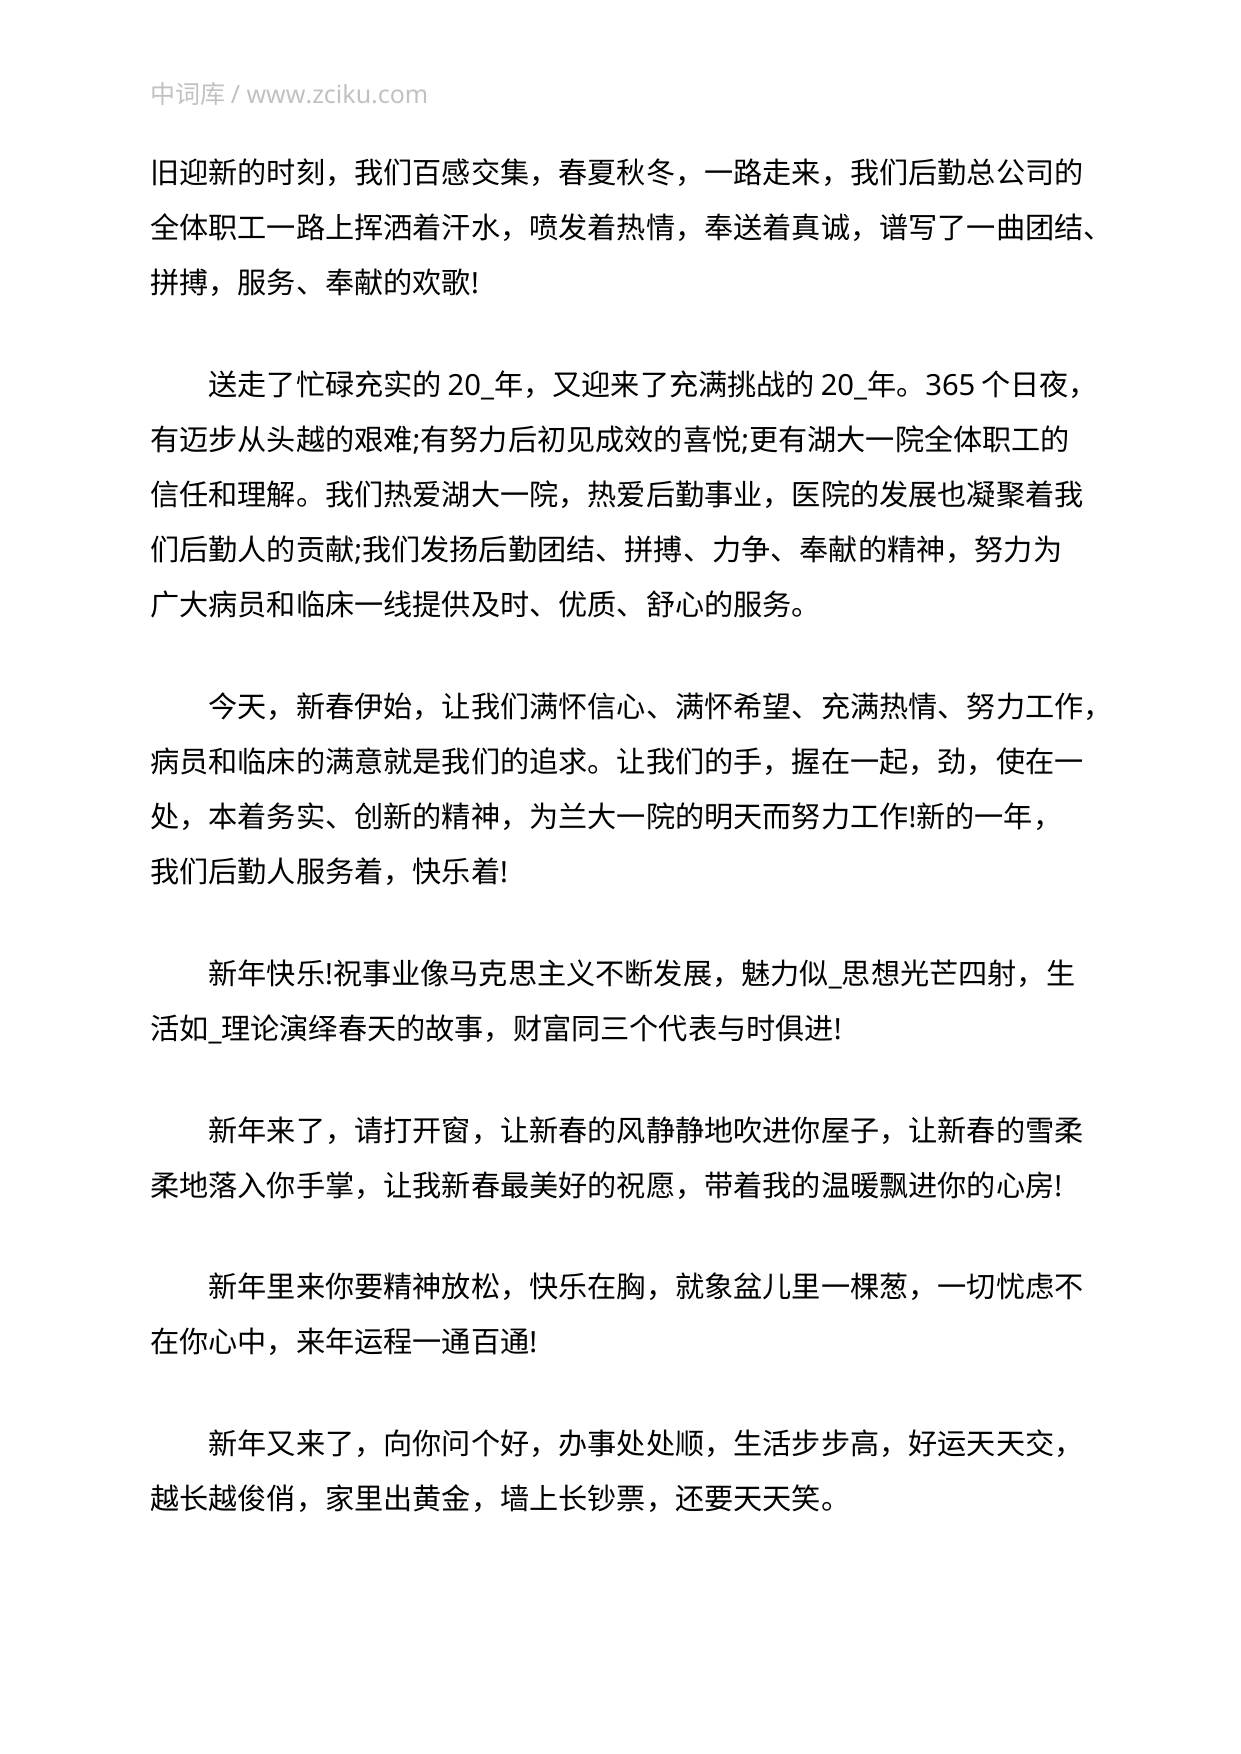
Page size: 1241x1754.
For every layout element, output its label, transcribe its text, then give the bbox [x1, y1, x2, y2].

text 新年快乐!祝事业像马克思主义不断发展，魅力似_思想光芒四射，生活如_理论演绎春天的故事，财富同三个代表与时俱进! [150, 950, 1090, 1048]
text 今天，新春伊始，让我们满怀信心、满怀希望、充满热情、努力工作，病员和临床的满意就是我们的追求。让我们的手，握在一起，劲，使在一处，本着务实、创新的精神，为兰大一院的明天而努力工作!新的一年，我们后勤人服务着，快乐着! [150, 683, 1090, 891]
text 新年又来了，向你问个好，办事处处顺，生活步步高，好运天天交，越长越俊俏，家里出黄金，墙上长钞票，还要天天笑。 [150, 1421, 1090, 1518]
text 送走了忙碌充实的20_年，又迎来了充满挑战的20_年。365个日夜，有迈步从头越的艰难;有努力后初见成效的喜悦;更有湖大一院全体职工的信任和理解。我们热爱湖大一院，热爱后勤事业，医院的发展也凝聚着我们后勤人的贡献;我们发扬后勤团结、拼搏、力争、奉献的精神，努力为广大病员和临床一线提供及时、优质、舒心的服务。 [150, 362, 1090, 624]
text 新年里来你要精神放松，快乐在胸，就象盆儿里一棵葱，一切忧虑不在你心中，来年运程一通百通! [150, 1264, 1090, 1361]
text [150, 150, 1090, 302]
text 新年来了，请打开窗，让新春的风静静地吹进你屋子，让新春的雪柔柔地落入你手掌，让我新春最美好的祝愿，带着我的温暖飘进你的心房! [150, 1107, 1090, 1204]
